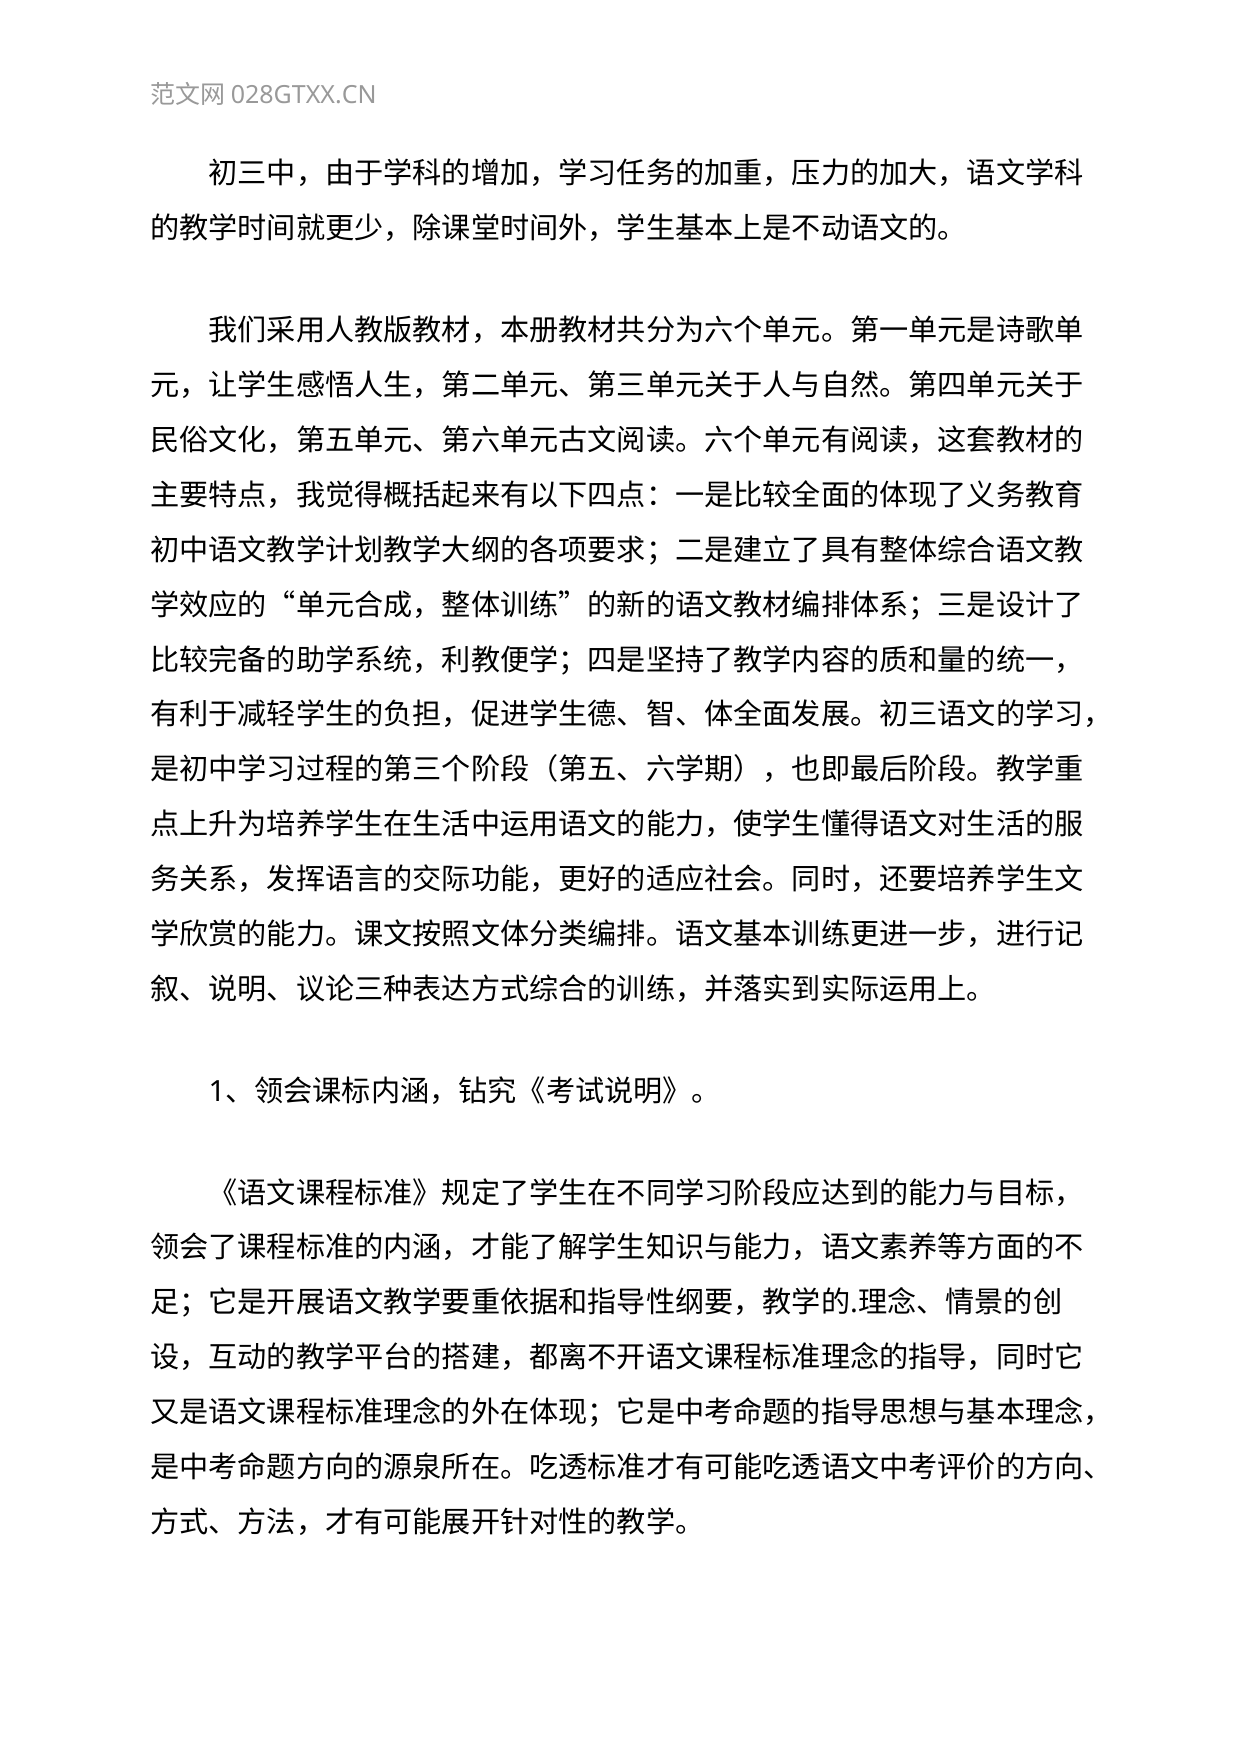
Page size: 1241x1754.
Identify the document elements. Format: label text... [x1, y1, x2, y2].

text 我们采用人教版教材，本册教材共分为六个单元。第一单元是诗歌单元，让学生感悟人生，第二单元、第三单元关于人与自然。第四单元关于民俗文化，第五单元、第六单元古文阅读。六个单元有阅读，这套教材的主要特点，我觉得概括起来有以下四点：一是比较全面的体现了义务教育初中语文教学计划教学大纲的各项要求；二是建立了具有整体综合语文教学效应的“单元合成，整体训练”的新的语文教材编排体系；三是设计了比较完备的助学系统，利教便学；四是坚持了教学内容的质和量的统一，有利于减轻学生的负担，促进学生德、智、体全面发展。初三语文的学习，是初中学习过程的第三个阶段（第五、六学期），也即最后阶段。教学重点上升为培养学生在生活中运用语文的能力，使学生懂得语文对生活的服务关系，发挥语言的交际功能，更好的适应社会。同时，还要培养学生文学欣赏的能力。课文按照文体分类编排。语文基本训练更进一步，进行记叙、说明、议论三种表达方式综合的训练，并落实到实际运用上。 [150, 307, 1090, 1008]
text 《语文课程标准》规定了学生在不同学习阶段应达到的能力与目标，领会了课程标准的内涵，才能了解学生知识与能力，语文素养等方面的不足；它是开展语文教学要重依据和指导性纲要，教学的.理念、情景的创设，互动的教学平台的搭建，都离不开语文课程标准理念的指导，同时它又是语文课程标准理念的外在体现；它是中考命题的指导思想与基本理念，是中考命题方向的源泉所在。吃透标准才有可能吃透语文中考评价的方向、方式、方法，才有可能展开针对性的教学。 [150, 1169, 1090, 1541]
text 初三中，由于学科的增加，学习任务的加重，压力的加大，语文学科的教学时间就更少，除课堂时间外，学生基本上是不动语文的。 [150, 150, 1090, 247]
text 1、领会课标内涵，钻究《考试说明》。 [150, 1067, 1090, 1109]
